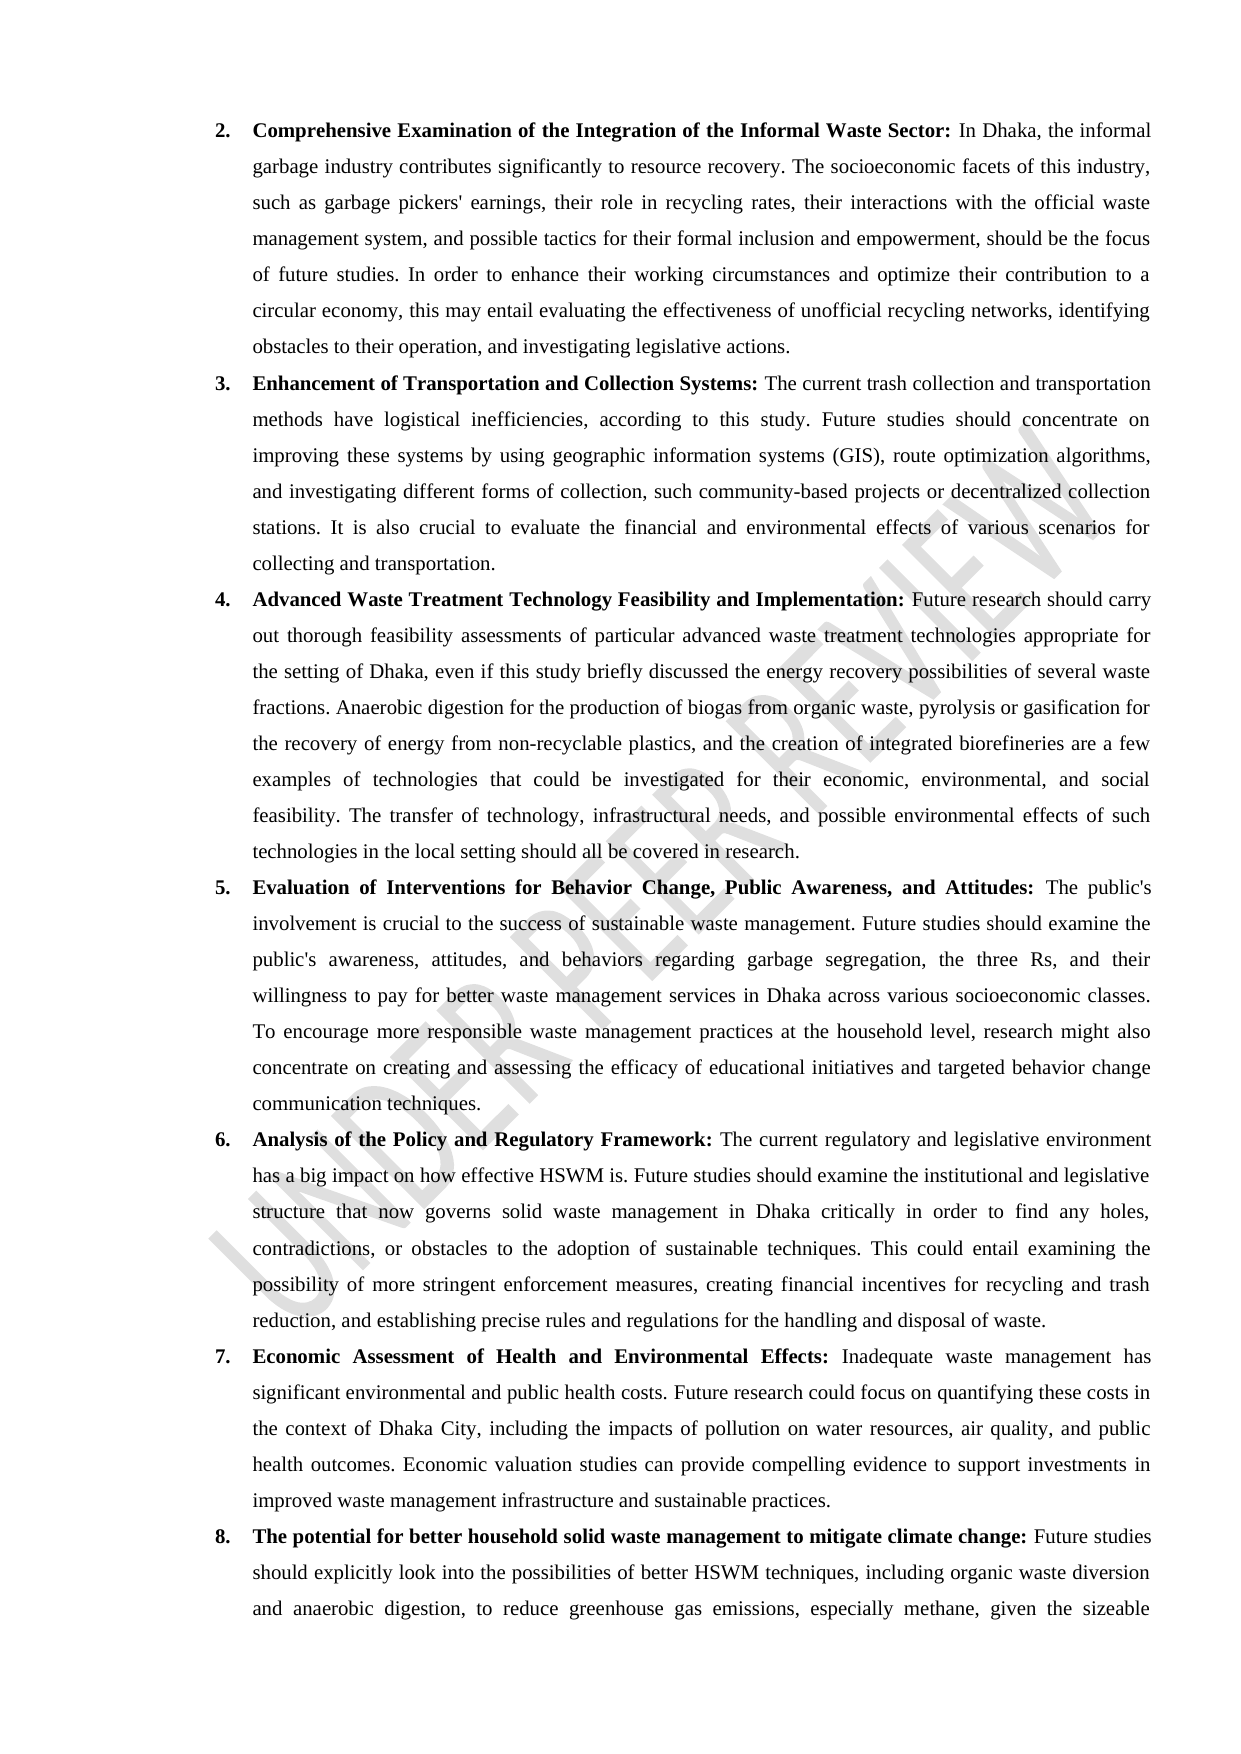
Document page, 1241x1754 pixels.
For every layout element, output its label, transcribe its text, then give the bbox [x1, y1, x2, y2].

list Analysis of the Policy and Regulatory Framework: The current regulatory and legislative environment has a big impact on how effective HSWM is. Future studies should examine the institutional and legislative structure that now governs solid waste management in Dhaka critically in order to find any holes, contradictions, or obstacles to the adoption of sustainable techniques. This could entail examining the possibility of more stringent enforcement measures, creating financial incentives for recycling and trash reduction, and establishing precise rules and regulations for the handling and disposal of waste. [215, 1127, 1152, 1332]
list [215, 1524, 1152, 1620]
list Evaluation of Interventions for Behavior Change, Public Awareness, and Attitudes: The public's involvement is crucial to the success of sustainable waste management. Future studies should examine the public's awareness, attitudes, and behaviors regarding garbage segregation, the three Rs, and their willingness to pay for better waste management services in Dhaka across various socioeconomic classes. To encourage more responsible waste management practices at the household level, research might also concentrate on creating and assessing the efficacy of educational initiatives and targeted behavior change communication techniques. [215, 875, 1152, 1115]
list Economic Assessment of Health and Environmental Effects: Inadequate waste management has significant environmental and public health costs. Future research could focus on quantifying these costs in the context of Dhaka City, including the impacts of pollution on water resources, air quality, and public health outcomes. Economic valuation studies can provide compelling evidence to support investments in improved waste management infrastructure and sustainable practices. [215, 1343, 1152, 1512]
list Enhancement of Transportation and Collection Systems: The current trash collection and transportation methods have logistical inefficiencies, according to this study. Future studies should concentrate on improving these systems by using geographic information systems (GIS), route optimization algorithms, and investigating different forms of collection, such community-based projects or decentralized collection stations. It is also crucial to evaluate the financial and environmental effects of various scenarios for collecting and transportation. [215, 370, 1152, 575]
list Advanced Waste Treatment Technology Feasibility and Implementation: Future research should carry out thorough feasibility assessments of particular advanced waste treatment technologies appropriate for the setting of Dhaka, even if this study briefly discussed the energy recovery possibilities of several waste fractions. Anaerobic digestion for the production of biogas from organic waste, pyrolysis or gasification for the recovery of energy from non-recyclable plastics, and the creation of integrated biorefineries are a few examples of technologies that could be investigated for their economic, environmental, and social feasibility. The transfer of technology, infrastructural needs, and possible environmental effects of such technologies in the local setting should all be covered in research. [215, 587, 1152, 863]
list Comprehensive Examination of the Integration of the Informal Waste Sector: In Dhaka, the informal garbage industry contributes significantly to resource recovery. The socioeconomic facets of this industry, such as garbage pickers' earnings, their role in recycling rates, their interactions with the official waste management system, and possible tactics for their formal inclusion and empowerment, should be the focus of future studies. In order to enhance their working circumstances and optimize their contribution to a circular economy, this may entail evaluating the effectiveness of unofficial recycling networks, identifying obstacles to their operation, and investigating legislative actions. [215, 118, 1152, 358]
